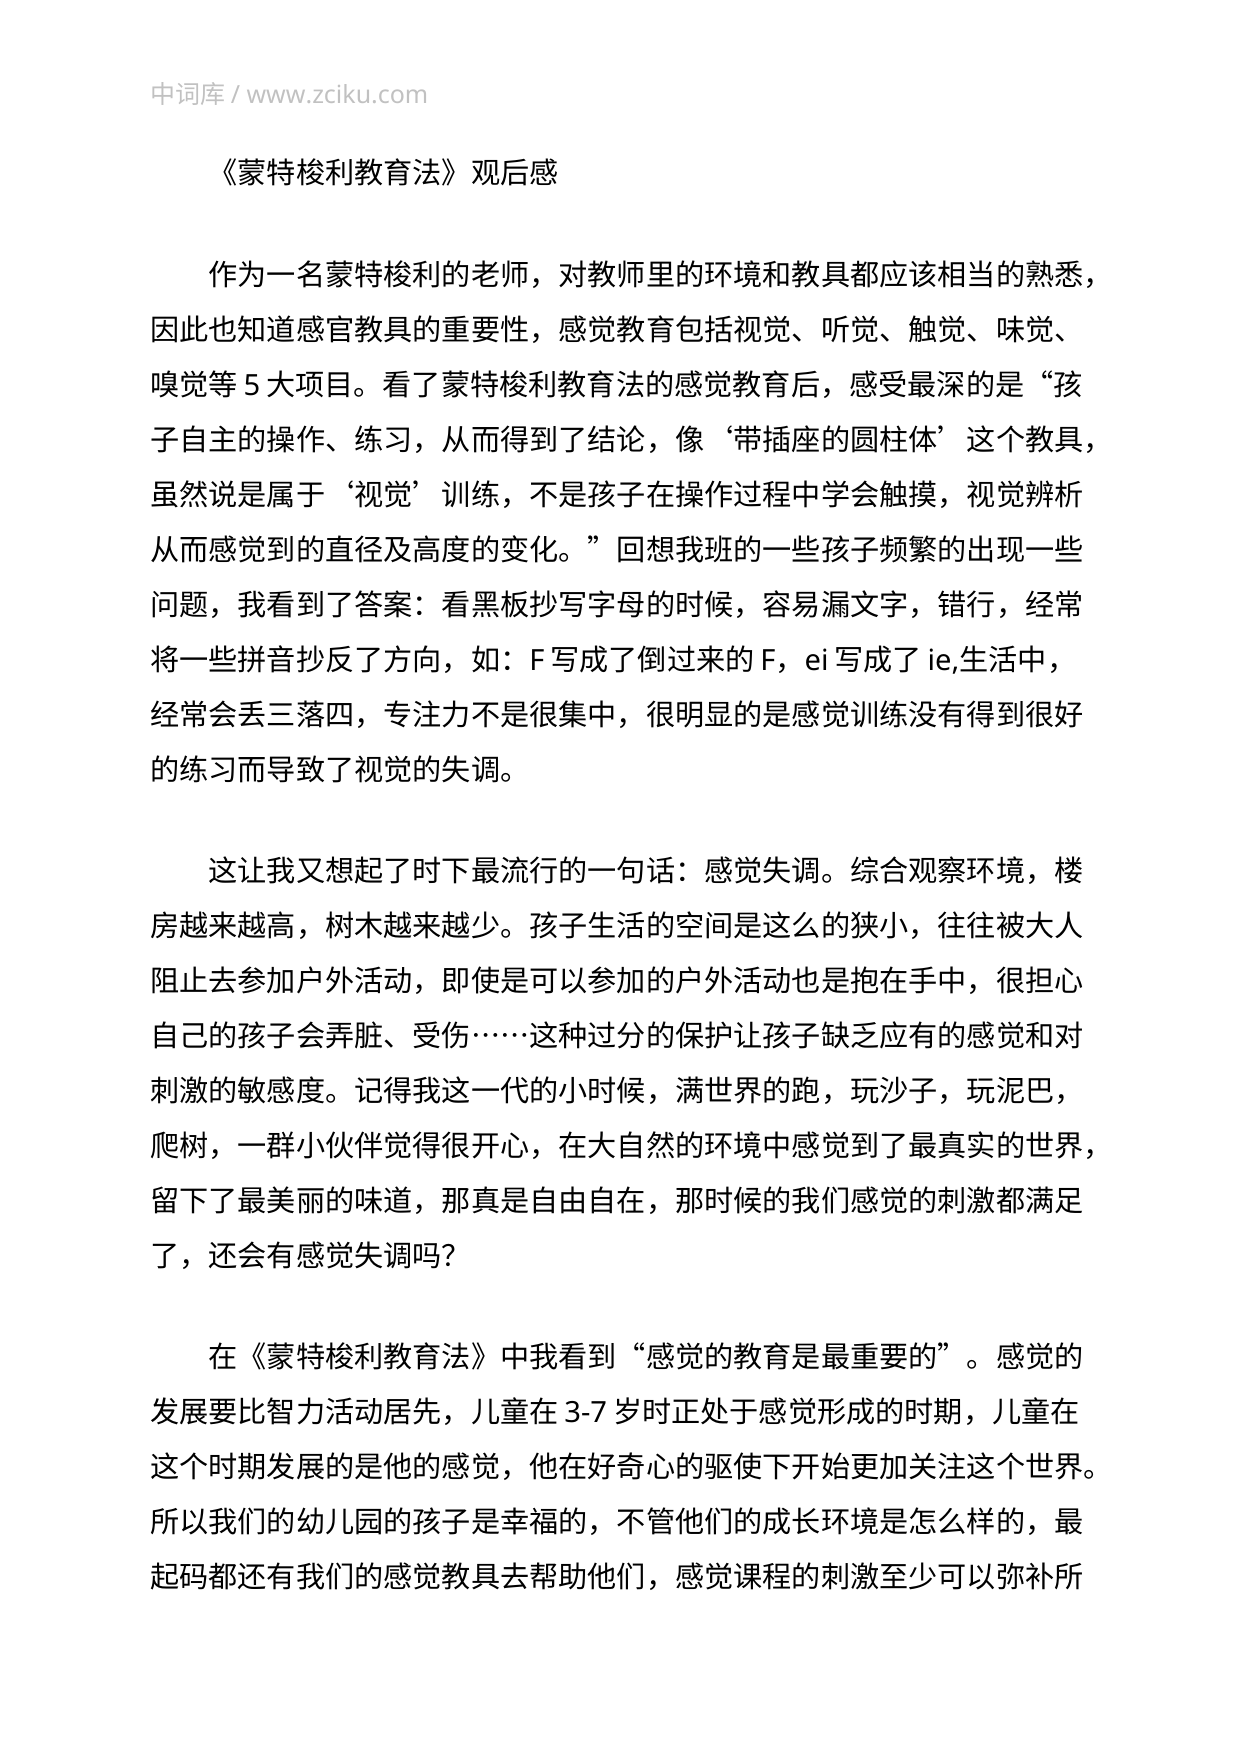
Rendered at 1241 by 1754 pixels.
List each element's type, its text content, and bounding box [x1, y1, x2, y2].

text 作为一名蒙特梭利的老师，对教师里的环境和教具都应该相当的熟悉，因此也知道感官教具的重要性，感觉教育包括视觉、听觉、触觉、味觉、嗅觉等5大项目。看了蒙特梭利教育法的感觉教育后，感受最深的是“孩子自主的操作、练习，从而得到了结论，像‘带插座的圆柱体’这个教具，虽然说是属于‘视觉’训练，不是孩子在操作过程中学会触摸，视觉辨析从而感觉到的直径及高度的变化。”回想我班的一些孩子频繁的出现一些问题，我看到了答案：看黑板抄写字母的时候，容易漏文字，错行，经常将一些拼音抄反了方向，如：F写成了倒过来的F，ei写成了ie,生活中，经常会丢三落四，专注力不是很集中，很明显的是感觉训练没有得到很好的练习而导致了视觉的失调。 [150, 252, 1090, 788]
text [150, 1334, 1090, 1596]
text 《蒙特梭利教育法》观后感 [150, 150, 1090, 192]
text 这让我又想起了时下最流行的一句话：感觉失调。综合观察环境，楼房越来越高，树木越来越少。孩子生活的空间是这么的狭小，往往被大人阻止去参加户外活动，即使是可以参加的户外活动也是抱在手中，很担心自己的孩子会弄脏、受伤……这种过分的保护让孩子缺乏应有的感觉和对刺激的敏感度。记得我这一代的小时候，满世界的跑，玩沙子，玩泥巴，爬树，一群小伙伴觉得很开心，在大自然的环境中感觉到了最真实的世界，留下了最美丽的味道，那真是自由自在，那时候的我们感觉的刺激都满足了，还会有感觉失调吗？ [150, 848, 1090, 1274]
